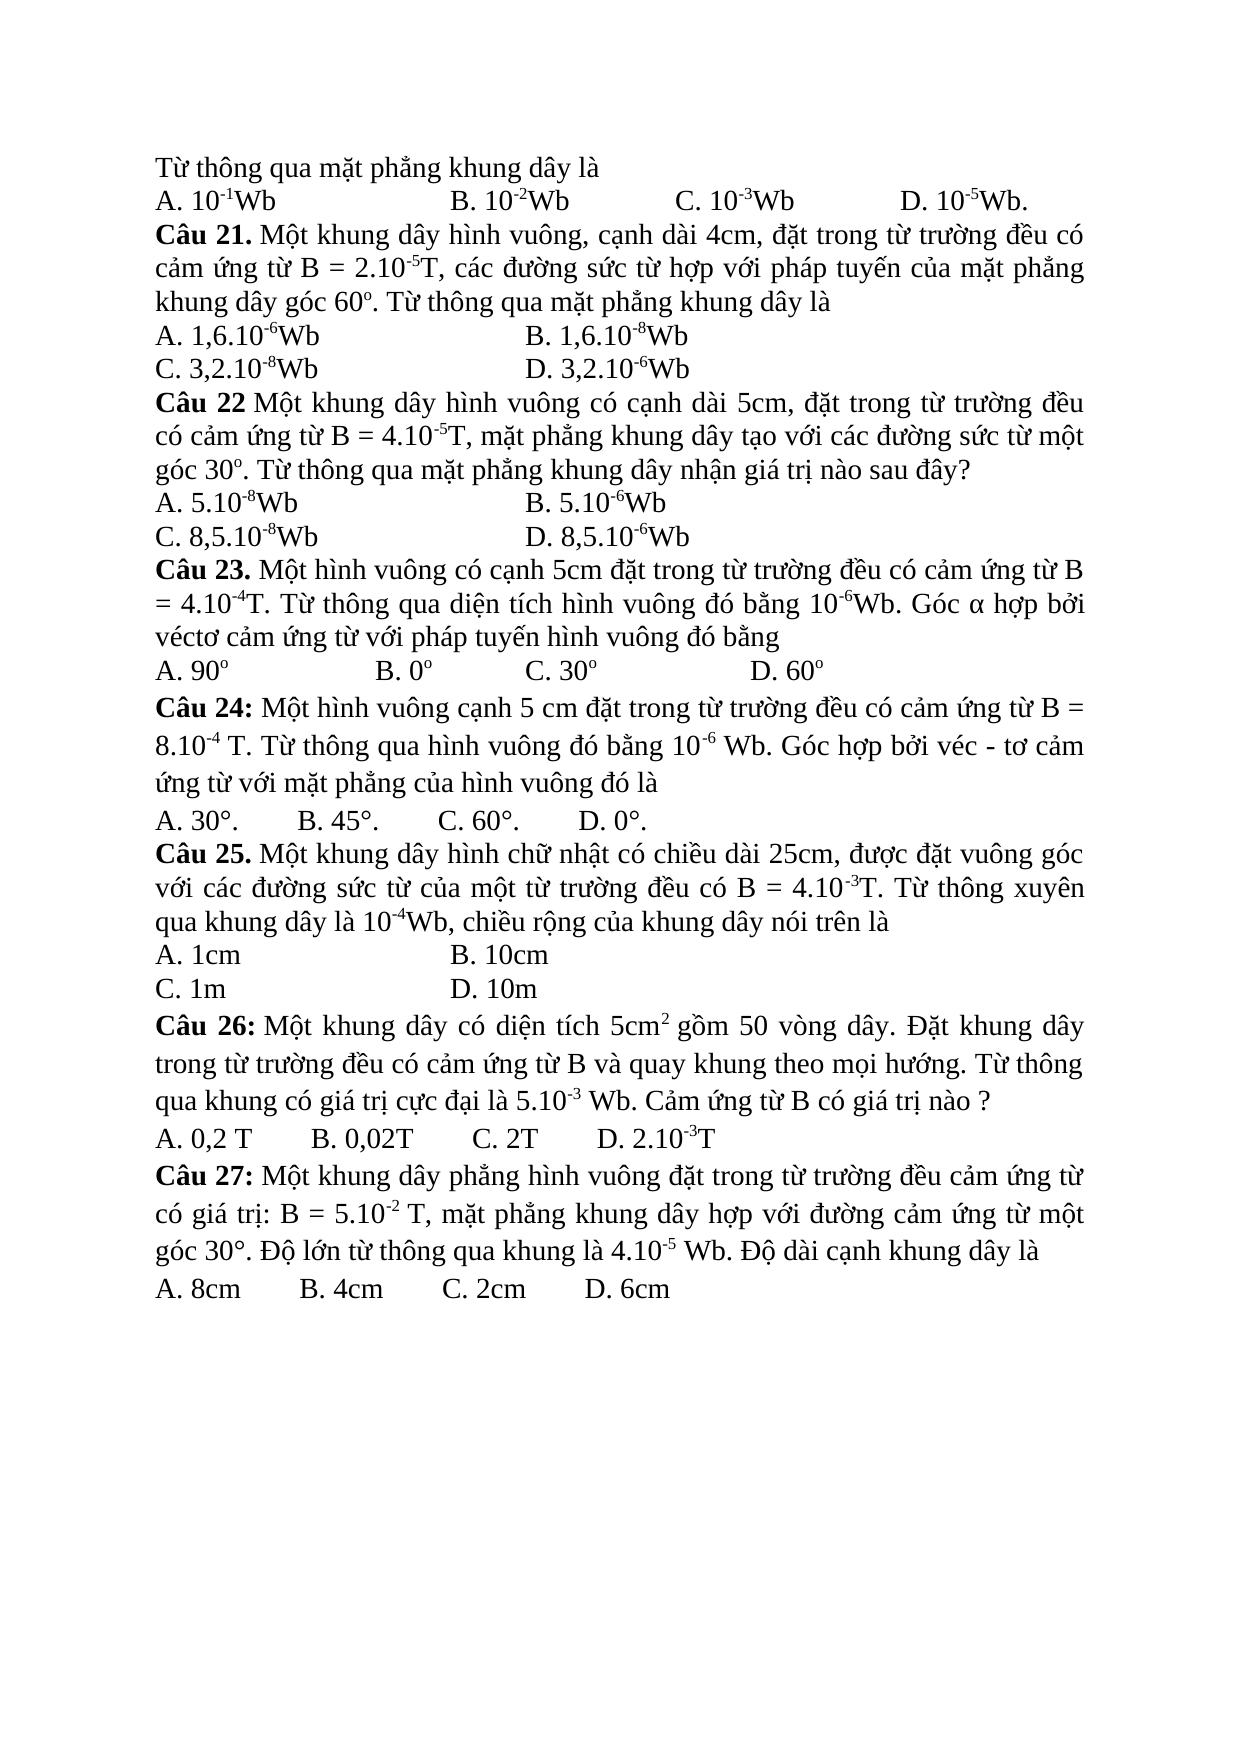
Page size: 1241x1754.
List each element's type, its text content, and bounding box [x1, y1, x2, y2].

text C. 3,2.10-8Wb D. 3,2.10-6Wb [155, 351, 1085, 385]
text A. 5.10-8Wb B. 5.10-6Wb [155, 485, 1085, 519]
text Câu 24: Một hình vuông cạnh 5 cm đặt trong từ trường đều có cảm ứng từ B = 8.10-4 T. Từ thông qua hình vuông đó bằng 10-6 Wb. Góc hợp bởi véc - tơ cảm ứng từ với mặt phẳng của hình vuông đó là [155, 687, 1085, 799]
text A. 30°. B. 45°. C. 60°. D. 0°. [155, 799, 1085, 837]
text A. 10-1Wb B. 10-2Wb C. 10-3Wb D. 10-5Wb. [155, 183, 1085, 217]
text A. 1cm B. 10cm [155, 937, 1085, 971]
text Câu 27: Một khung dây phẳng hình vuông đặt trong từ trường đều cảm ứng từ có giá trị: B = 5.10-2 T, mặt phẳng khung dây hợp với đường cảm ứng từ một góc 30°. Độ lớn từ thông qua khung là 4.10-5 Wb. Độ dài cạnh khung dây là [155, 1154, 1085, 1267]
text C. 1m D. 10m [155, 971, 1085, 1004]
text A. 90o B. 0o C. 30o D. 60o [155, 653, 1085, 687]
text Câu 25. Một khung dây hình chữ nhật có chiều dài 25cm, được đặt vuông góc với các đường sức từ của một từ trường đều có B = 4.10-3T. Từ thông xuyên qua khung dây là 10-4Wb, chiều rộng của khung dây nói trên là [155, 837, 1085, 937]
text C. 8,5.10-8Wb D. 8,5.10-6Wb [155, 519, 1085, 552]
text A. 8cm B. 4cm C. 2cm D. 6cm [155, 1267, 1085, 1304]
text Câu 21. Một khung dây hình vuông, cạnh dài 4cm, đặt trong từ trường đều có cảm ứng từ B = 2.10-5T, các đường sức từ hợp với pháp tuyến của mặt phẳng khung dây góc 60o. Từ thông qua mặt phẳng khung dây là [155, 217, 1085, 318]
text Câu 23. Một hình vuông có cạnh 5cm đặt trong từ trường đều có cảm ứng từ B = 4.10-4T. Từ thông qua diện tích hình vuông đó bằng 10-6Wb. Góc α hợp bởi véctơ cảm ứng từ với pháp tuyến hình vuông đó bằng [155, 552, 1085, 653]
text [155, 150, 1085, 183]
text Câu 22 Một khung dây hình vuông có cạnh dài 5cm, đặt trong từ trường đều có cảm ứng từ B = 4.10-5T, mặt phẳng khung dây tạo với các đường sức từ một góc 30o. Từ thông qua mặt phẳng khung dây nhận giá trị nào sau đây? [155, 385, 1085, 485]
text Câu 26: Một khung dây có diện tích 5cm2 gồm 50 vòng dây. Đặt khung dây trong từ trường đều có cảm ứng từ B và quay khung theo mọi hướng. Từ thông qua khung có giá trị cực đại là 5.10-3 Wb. Cảm ứng từ B có giá trị nào ? [155, 1004, 1085, 1117]
text A. 0,2 T B. 0,02T C. 2T D. 2.10-3T [155, 1117, 1085, 1154]
text A. 1,6.10-6Wb B. 1,6.10-8Wb [155, 318, 1085, 351]
